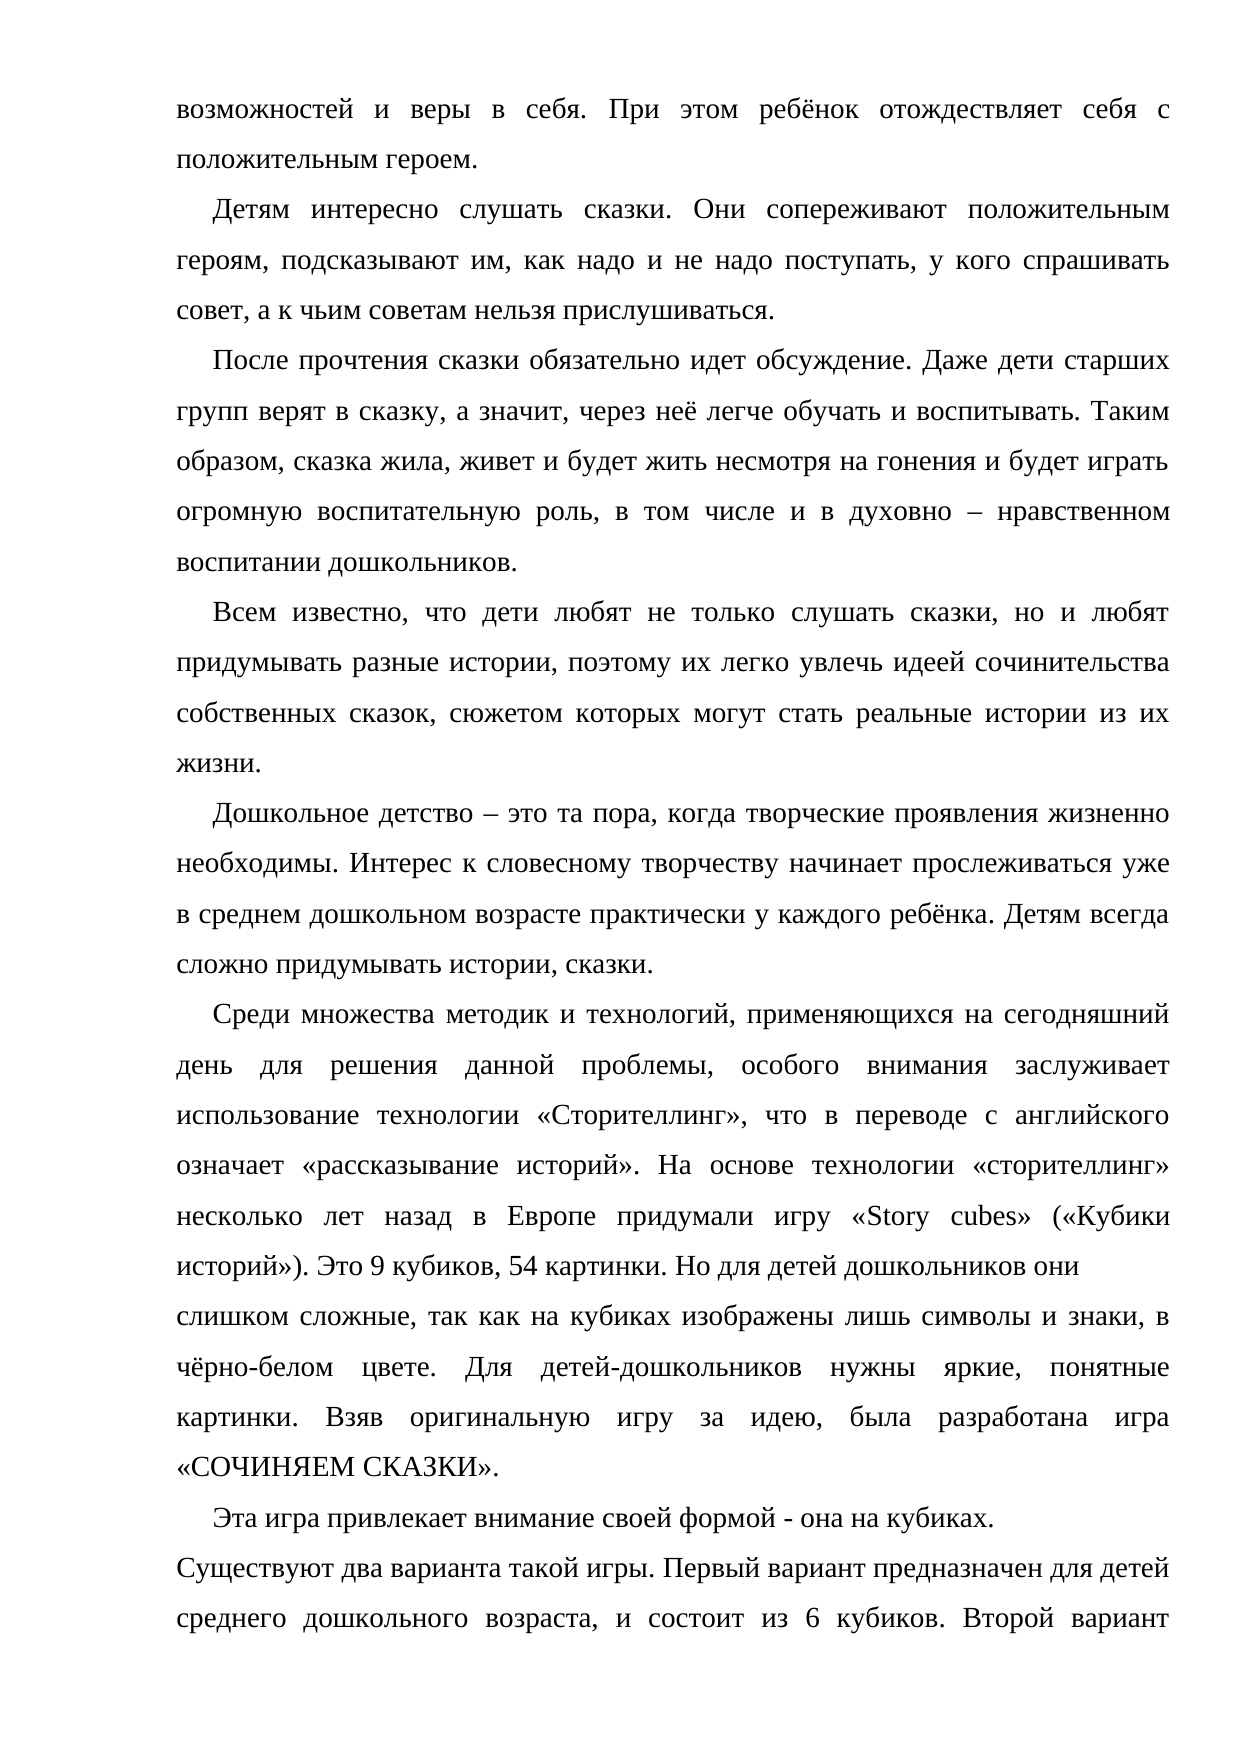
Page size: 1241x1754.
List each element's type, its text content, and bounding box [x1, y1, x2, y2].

text Эта игра привлекает внимание своей формой - она на кубиках. [176, 1500, 1171, 1533]
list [176, 91, 1171, 175]
text Дошкольное детство – это та пора, когда творческие проявления жизненно необходимы. Интерес к словесному творчеству начинает прослеживаться уже в среднем дошкольном возрасте практически у каждого ребёнка. Детям всегда сложно придумывать истории, сказки. [176, 795, 1171, 980]
text Среди множества методик и технологий, применяющихся на сегодняшний день для решения данной проблемы, особого внимания заслуживает использование технологии «Сторителлинг», что в переводе с английского означает «рассказывание историй». На основе технологии «сторителлинг» несколько лет назад в Европе придумали игру «Story cubes» («Кубики историй»). Это 9 кубиков, 54 картинки. Но для детей дошкольников они [176, 997, 1171, 1282]
text После прочтения сказки обязательно идет обсуждение. Даже дети старших групп верят в сказку, а значит, через неё легче обучать и воспитывать. Таким образом, сказка жила, живет и будет жить несмотря на гонения и будет играть огромную воспитательную роль, в том числе и в духовно – нравственном воспитании дошкольников. [176, 342, 1171, 577]
text Всем известно, что дети любят не только слушать сказки, но и любят придумывать разные истории, поэтому их легко увлечь идеей сочинительства собственных сказок, сюжетом которых могут стать реальные истории из их жизни. [176, 594, 1171, 778]
text Детям интересно слушать сказки. Они сопереживают положительным героям, подсказывают им, как надо и не надо поступать, у кого спрашивать совет, а к чьим советам нельзя прислушиваться. [176, 192, 1171, 326]
text слишком сложные, так как на кубиках изображены лишь символы и знаки, в чёрно-белом цвете. Для детей-дошкольников нужны яркие, понятные картинки. Взяв оригинальную игру за идею, была разработана игра «СОЧИНЯЕМ СКАЗКИ». [176, 1298, 1171, 1483]
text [176, 1550, 1171, 1634]
